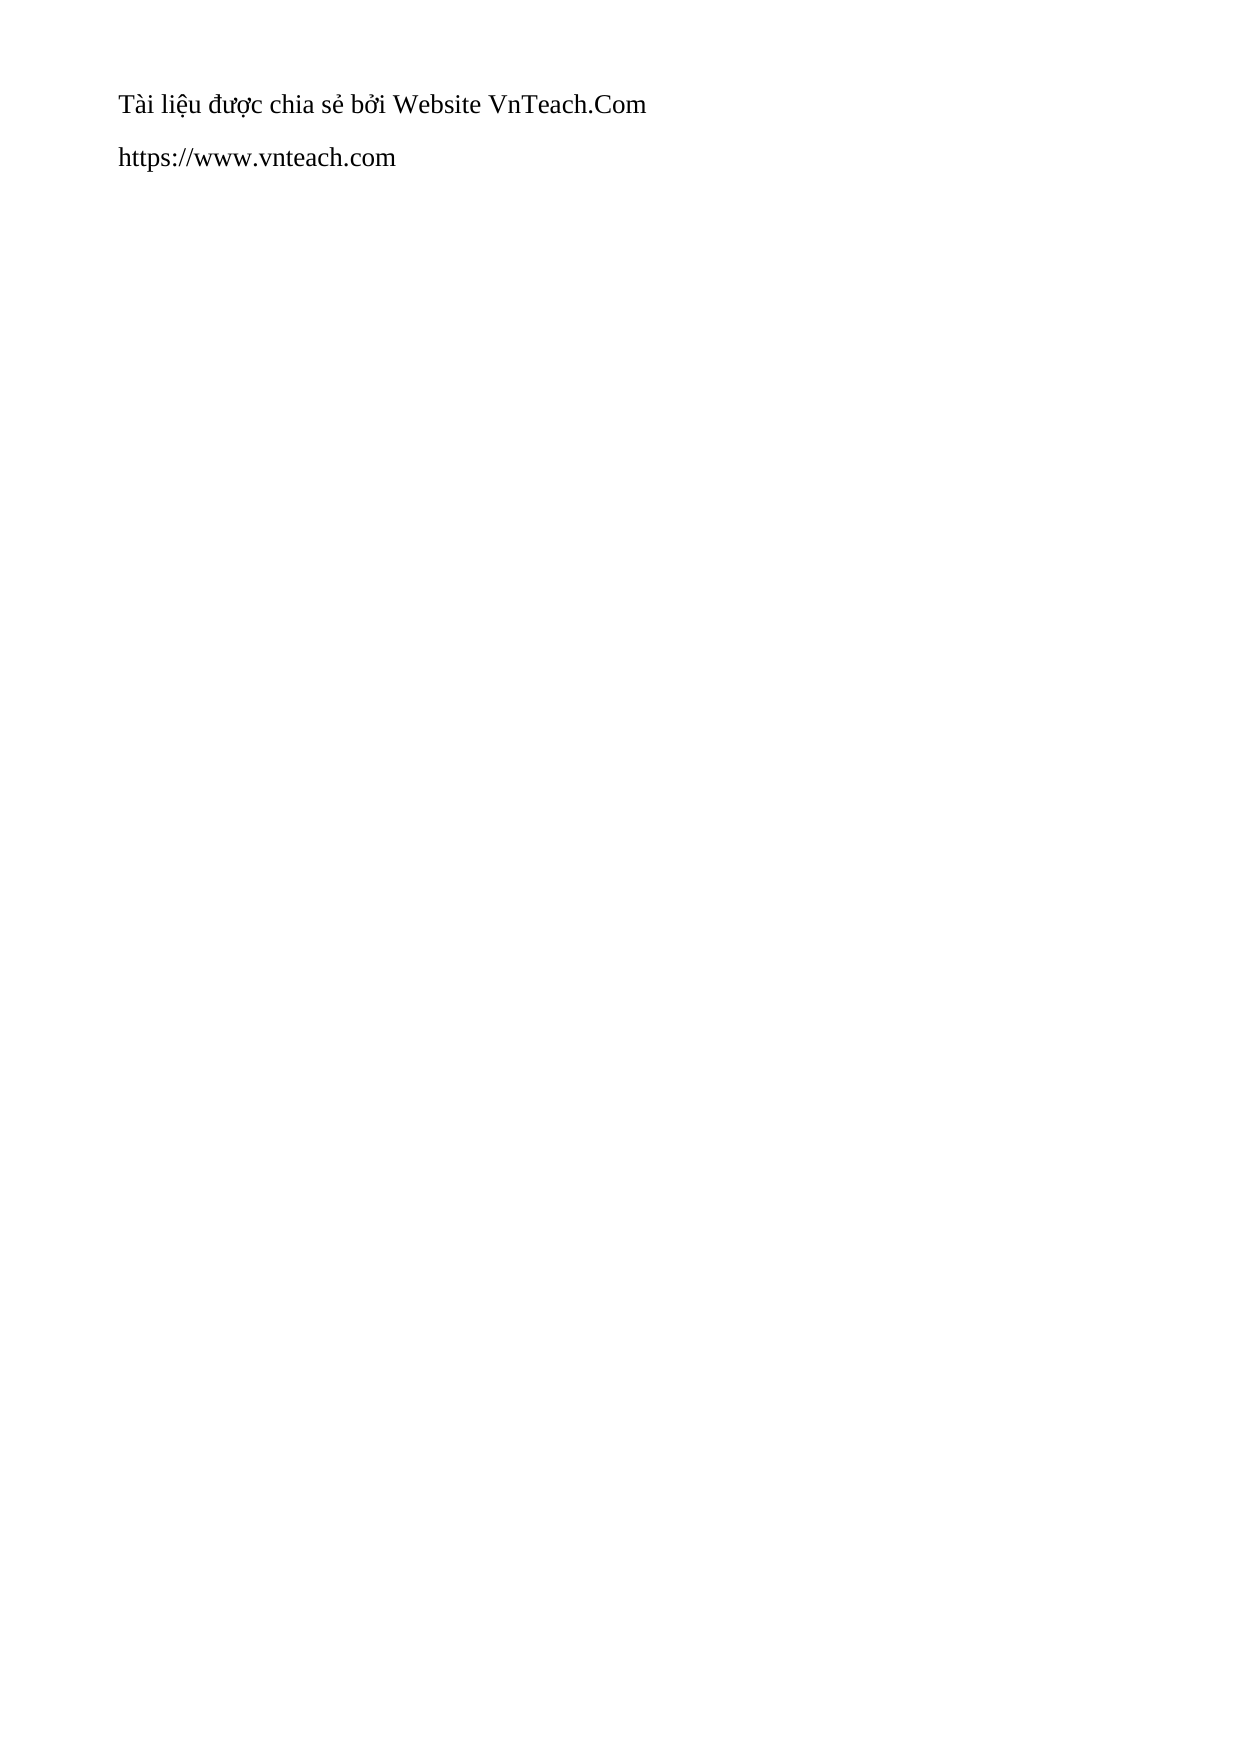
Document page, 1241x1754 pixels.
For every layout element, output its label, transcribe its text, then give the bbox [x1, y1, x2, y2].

text Tài liệu được chia sẻ bởi Website VnTeach.Com [118, 89, 1152, 120]
text https://www.vnteach.com [118, 141, 1152, 172]
